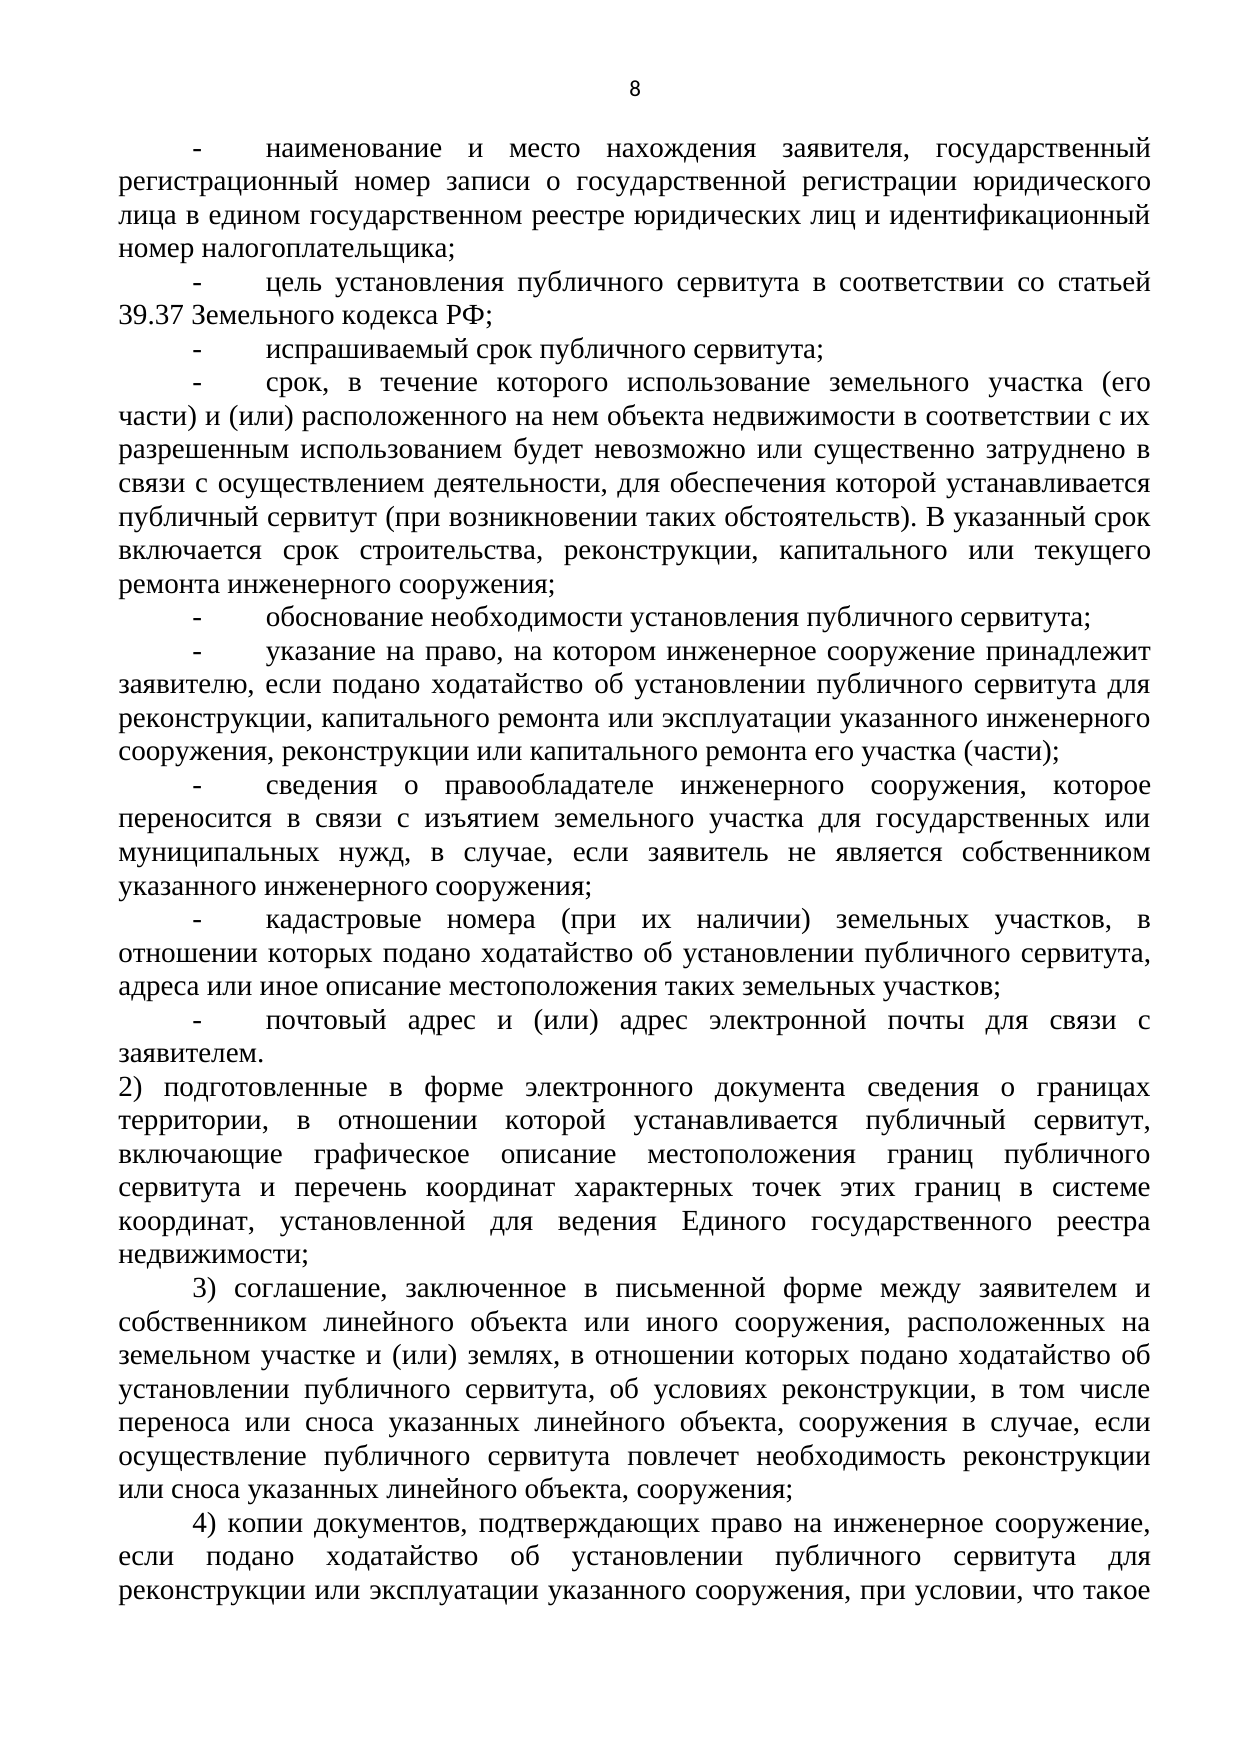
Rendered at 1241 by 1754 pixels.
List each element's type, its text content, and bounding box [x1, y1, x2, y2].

text 3) соглашение, заключенное в письменной форме между заявителем и собственником линейного объекта или иного сооружения, расположенных на земельном участке и (или) землях, в отношении которых подано ходатайство об установлении публичного сервитута, об условиях реконструкции, в том числе переноса или сноса указанных линейного объекта, сооружения в случае, если осуществление публичного сервитута повлечет необходимость реконструкции или сноса указанных линейного объекта, сооружения; [118, 1270, 1152, 1505]
text - сведения о правообладателе инженерного сооружения, которое переносится в связи с изъятием земельного участка для государственных или муниципальных нужд, в случае, если заявитель не является собственником указанного инженерного сооружения; [118, 767, 1152, 901]
text - цель установления публичного сервитута в соответствии со статьей 39.37 Земельного кодекса РФ; [118, 264, 1152, 331]
text - кадастровые номера (при их наличии) земельных участков, в отношении которых подано ходатайство об установлении публичного сервитута, адреса или иное описание местоположения таких земельных участков; [118, 901, 1152, 1002]
text - испрашиваемый срок публичного сервитута; [118, 331, 1152, 364]
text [118, 1505, 1152, 1606]
text - обоснование необходимости установления публичного сервитута; [118, 599, 1152, 633]
text - наименование и место нахождения заявителя, государственный регистрационный номер записи о государственной регистрации юридического лица в едином государственном реестре юридических лиц и идентификационный номер налогоплательщика; [118, 130, 1152, 264]
text - указание на право, на котором инженерное сооружение принадлежит заявителю, если подано ходатайство об установлении публичного сервитута для реконструкции, капитального ремонта или эксплуатации указанного инженерного сооружения, реконструкции или капитального ремонта его участка (части); [118, 633, 1152, 767]
text - почтовый адрес и (или) адрес электронной почты для связи с заявителем. [118, 1002, 1152, 1069]
text - срок, в течение которого использование земельного участка (его части) и (или) расположенного на нем объекта недвижимости в соответствии с их разрешенным использованием будет невозможно или существенно затруднено в связи с осуществлением деятельности, для обеспечения которой устанавливается публичный сервитут (при возникновении таких обстоятельств). В указанный срок включается срок строительства, реконструкции, капитального или текущего ремонта инженерного сооружения; [118, 364, 1152, 599]
text 2) подготовленные в форме электронного документа сведения о границах территории, в отношении которой устанавливается публичный сервитут, включающие графическое описание местоположения границ публичного сервитута и перечень координат характерных точек этих границ в системе координат, установленной для ведения Единого государственного реестра недвижимости; [118, 1069, 1152, 1270]
